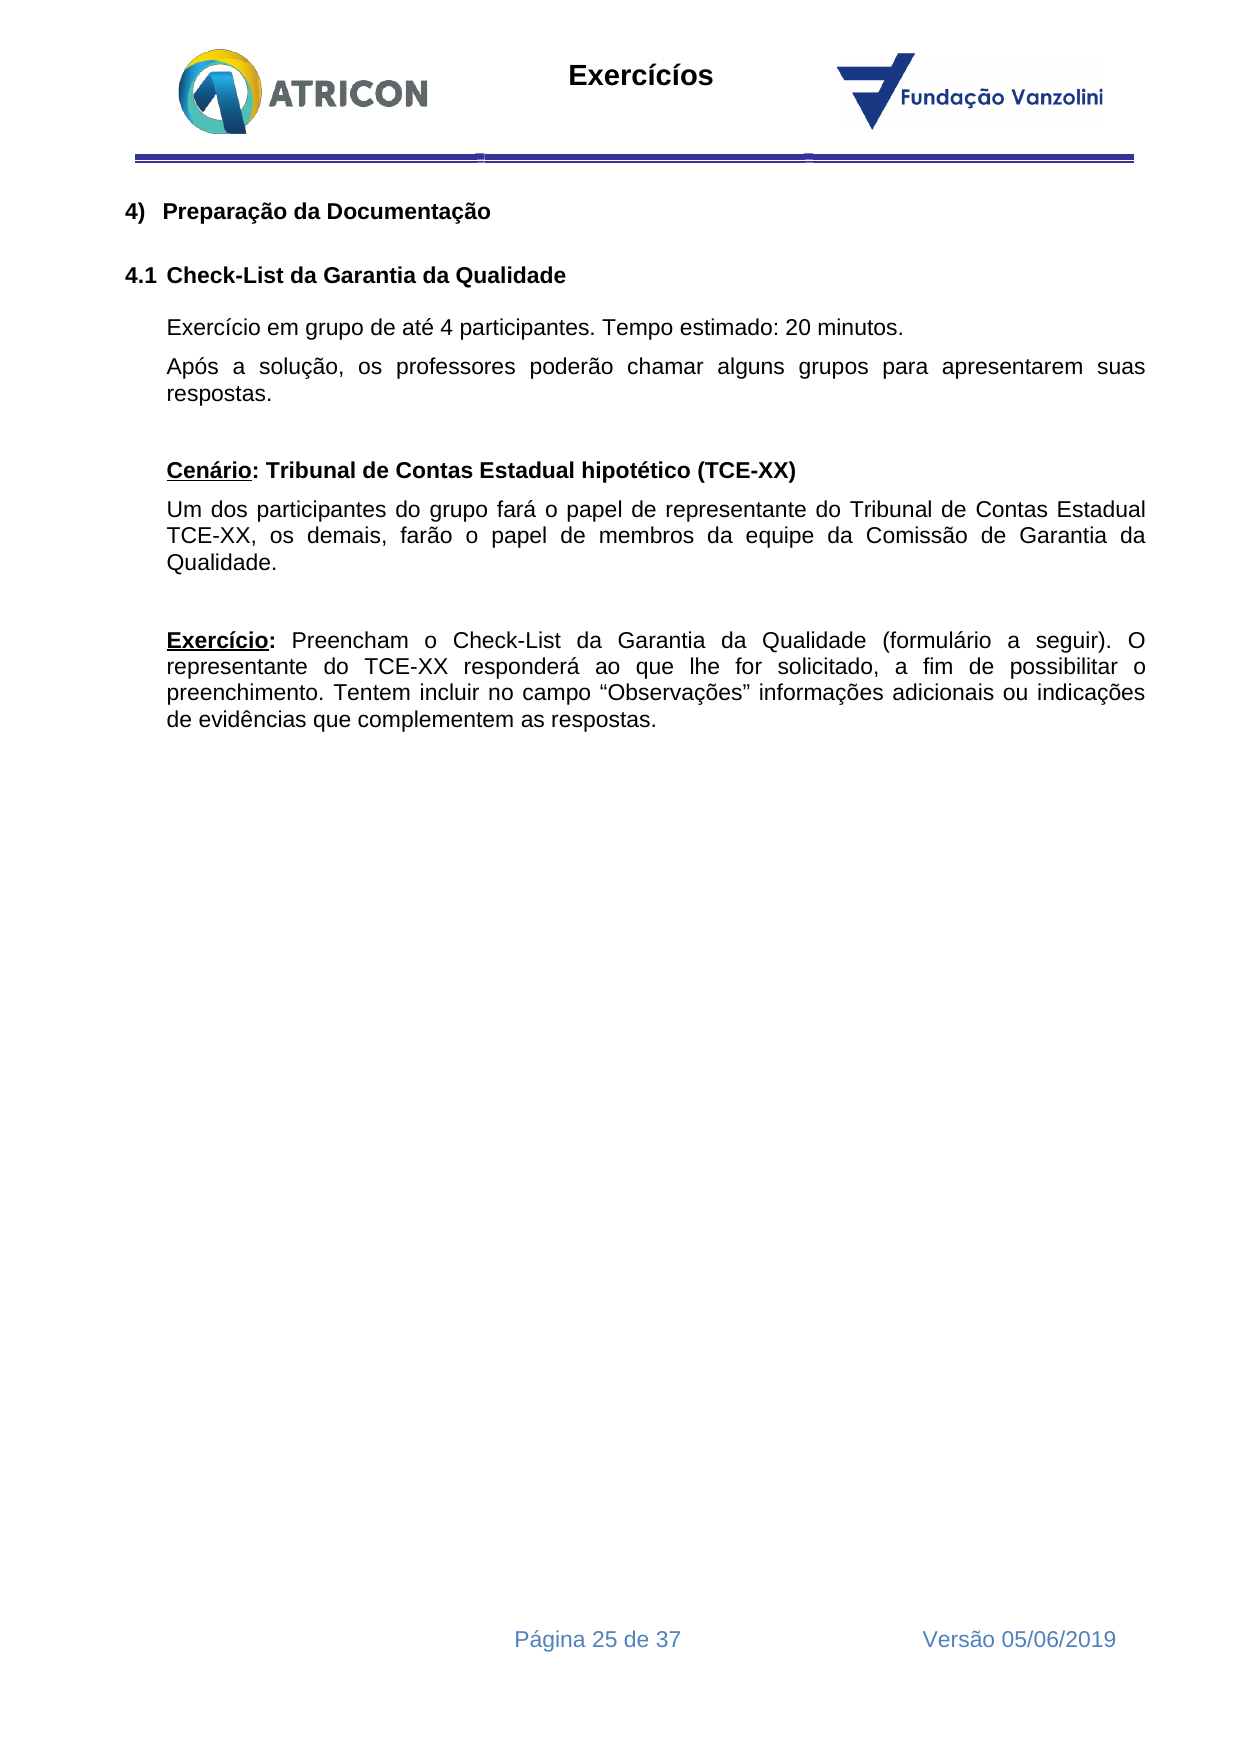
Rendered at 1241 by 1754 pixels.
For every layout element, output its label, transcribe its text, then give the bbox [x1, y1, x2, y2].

picture [836, 53, 1103, 130]
text Exercício em grupo de até 4 participantes. Tempo estimado: 20 minutos. [166, 314, 1146, 341]
picture [178, 49, 435, 134]
text Exercício: Preencham o Check-List da Garantia da Qualidade (formulário a seguir). O representante do TCE-XX responderá ao que lhe for solicitado, a fim de possibilitar o preenchimento. Tentem incluir no campo “Observações” informações adicionais ou indicações de evidências que complementem as respostas. [166, 627, 1146, 732]
subtitle Preparação da Documentação [125, 198, 1146, 224]
text Um dos participantes do grupo fará o papel de representante do Tribunal de Contas Estadual TCE-XX, os demais, farão o papel de membros da equipe da Comissão de Garantia da Qualidade. [166, 496, 1146, 575]
text Cenário: Tribunal de Contas Estadual hipotético (TCE-XX) [166, 457, 1146, 484]
subtitle 4.1 Check-List da Garantia da Qualidade [125, 262, 1146, 289]
text Após a solução, os professores poderão chamar alguns grupos para apresentarem suas respostas. [166, 353, 1146, 406]
